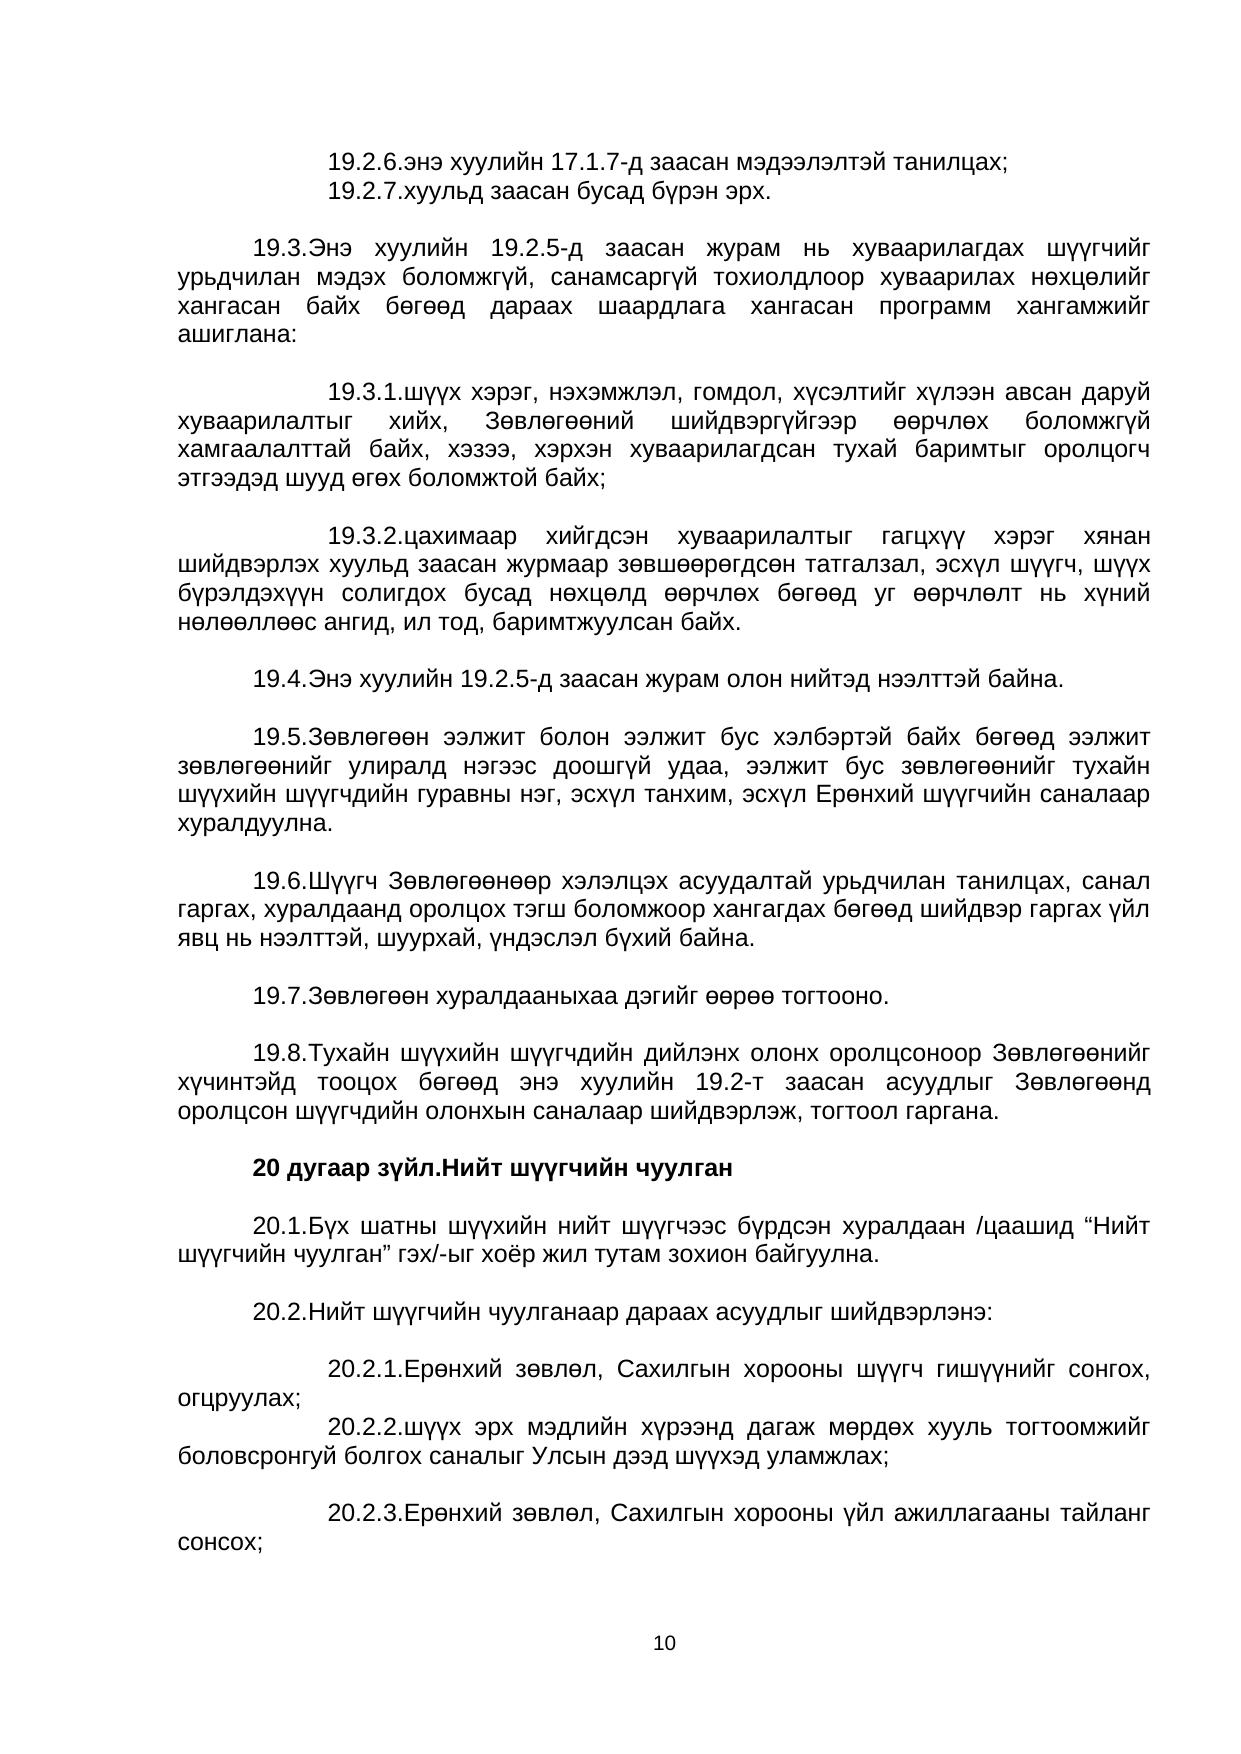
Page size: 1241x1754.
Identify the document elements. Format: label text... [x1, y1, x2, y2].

text 20.2.1.Ерөнхий зөвлөл, Сахилгын хорооны шүүгч гишүүнийг сонгох, огцруулах; [177, 1354, 1152, 1412]
text 19.3.1.шүүх хэрэг, нэхэмжлэл, гомдол, хүсэлтийг хүлээн авсан даруй хуваарилалтыг хийх, Зөвлөгөөний шийдвэргүйгээр өөрчлөх боломжгүй хамгаалалттай байх, хэзээ, хэрхэн хуваарилагдсан тухай баримтыг оролцогч этгээдэд шууд өгөх боломжтой байх; [177, 377, 1152, 492]
text 19.5.Зөвлөгөөн ээлжит болон ээлжит бус хэлбэртэй байх бөгөөд ээлжит зөвлөгөөнийг улиралд нэгээс доошгүй удаа, ээлжит бус зөвлөгөөнийг тухайн шүүхийн шүүгчдийн гуравны нэг, эсхүл танхим, эсхүл Ерөнхий шүүгчийн саналаар хуралдуулна. [177, 722, 1152, 837]
text 19.7.Зөвлөгөөн хуралдааныхаа дэгийг өөрөө тогтооно. [177, 981, 1152, 1009]
text 20.2.2.шүүх эрх мэдлийн хүрээнд дагаж мөрдөх хууль тогтоомжийг боловсронгуй болгох саналыг Улсын дээд шүүхэд уламжлах; [177, 1412, 1152, 1469]
text 20.2.3.Ерөнхий зөвлөл, Сахилгын хорооны үйл ажиллагааны тайланг сонсох; [177, 1498, 1152, 1556]
text 19.2.6.энэ хуулийн 17.1.7-д заасан мэдээлэлтэй танилцах; [177, 147, 1152, 176]
text 19.2.7.хуульд заасан бусад бүрэн эрх. [177, 176, 1152, 204]
text 19.4.Энэ хуулийн 19.2.5-д заасан журам олон нийтэд нээлттэй байна. [177, 664, 1152, 693]
text 20.1.Бүх шатны шүүхийн нийт шүүгчээс бүрдсэн хуралдаан /цаашид “Нийт шүүгчийн чуулган” гэх/-ыг хоёр жил тутам зохион байгуулна. [177, 1211, 1152, 1268]
text 19.3.Энэ хуулийн 19.2.5-д заасан журам нь хуваарилагдах шүүгчийг урьдчилан мэдэх боломжгүй, санамсаргүй тохиолдлоор хуваарилах нөхцөлийг хангасан байх бөгөөд дараах шаардлага хангасан программ хангамжийг ашиглана: [177, 233, 1152, 348]
text 19.8.Тухайн шүүхийн шүүгчдийн дийлэнх олонх оролцсоноор Зөвлөгөөнийг хүчинтэйд тооцох бөгөөд энэ хуулийн 19.2-т заасан асуудлыг Зөвлөгөөнд оролцсон шүүгчдийн олонхын саналаар шийдвэрлэж, тогтоол гаргана. [177, 1038, 1152, 1124]
text 19.3.2.цахимаар хийгдсэн хуваарилалтыг гагцхүү хэрэг хянан шийдвэрлэх хуульд заасан журмаар зөвшөөрөгдсөн татгалзал, эсхүл шүүгч, шүүх бүрэлдэхүүн солигдох бусад нөхцөлд өөрчлөх бөгөөд уг өөрчлөлт нь хүний нөлөөллөөс ангид, ил тод, баримтжуулсан байх. [177, 521, 1152, 636]
text 20.2.Нийт шүүгчийн чуулганаар дараах асуудлыг шийдвэрлэнэ: [177, 1297, 1152, 1326]
text 19.6.Шүүгч Зөвлөгөөнөөр хэлэлцэх асуудалтай урьдчилан танилцах, санал гаргах, хуралдаанд оролцох тэгш боломжоор хангагдах бөгөөд шийдвэр гаргах үйл явц нь нээлттэй, шуурхай, үндэслэл бүхий байна. [177, 866, 1152, 952]
text 20 дугаар зүйл.Нийт шүүгчийн чуулган [177, 1153, 1152, 1182]
